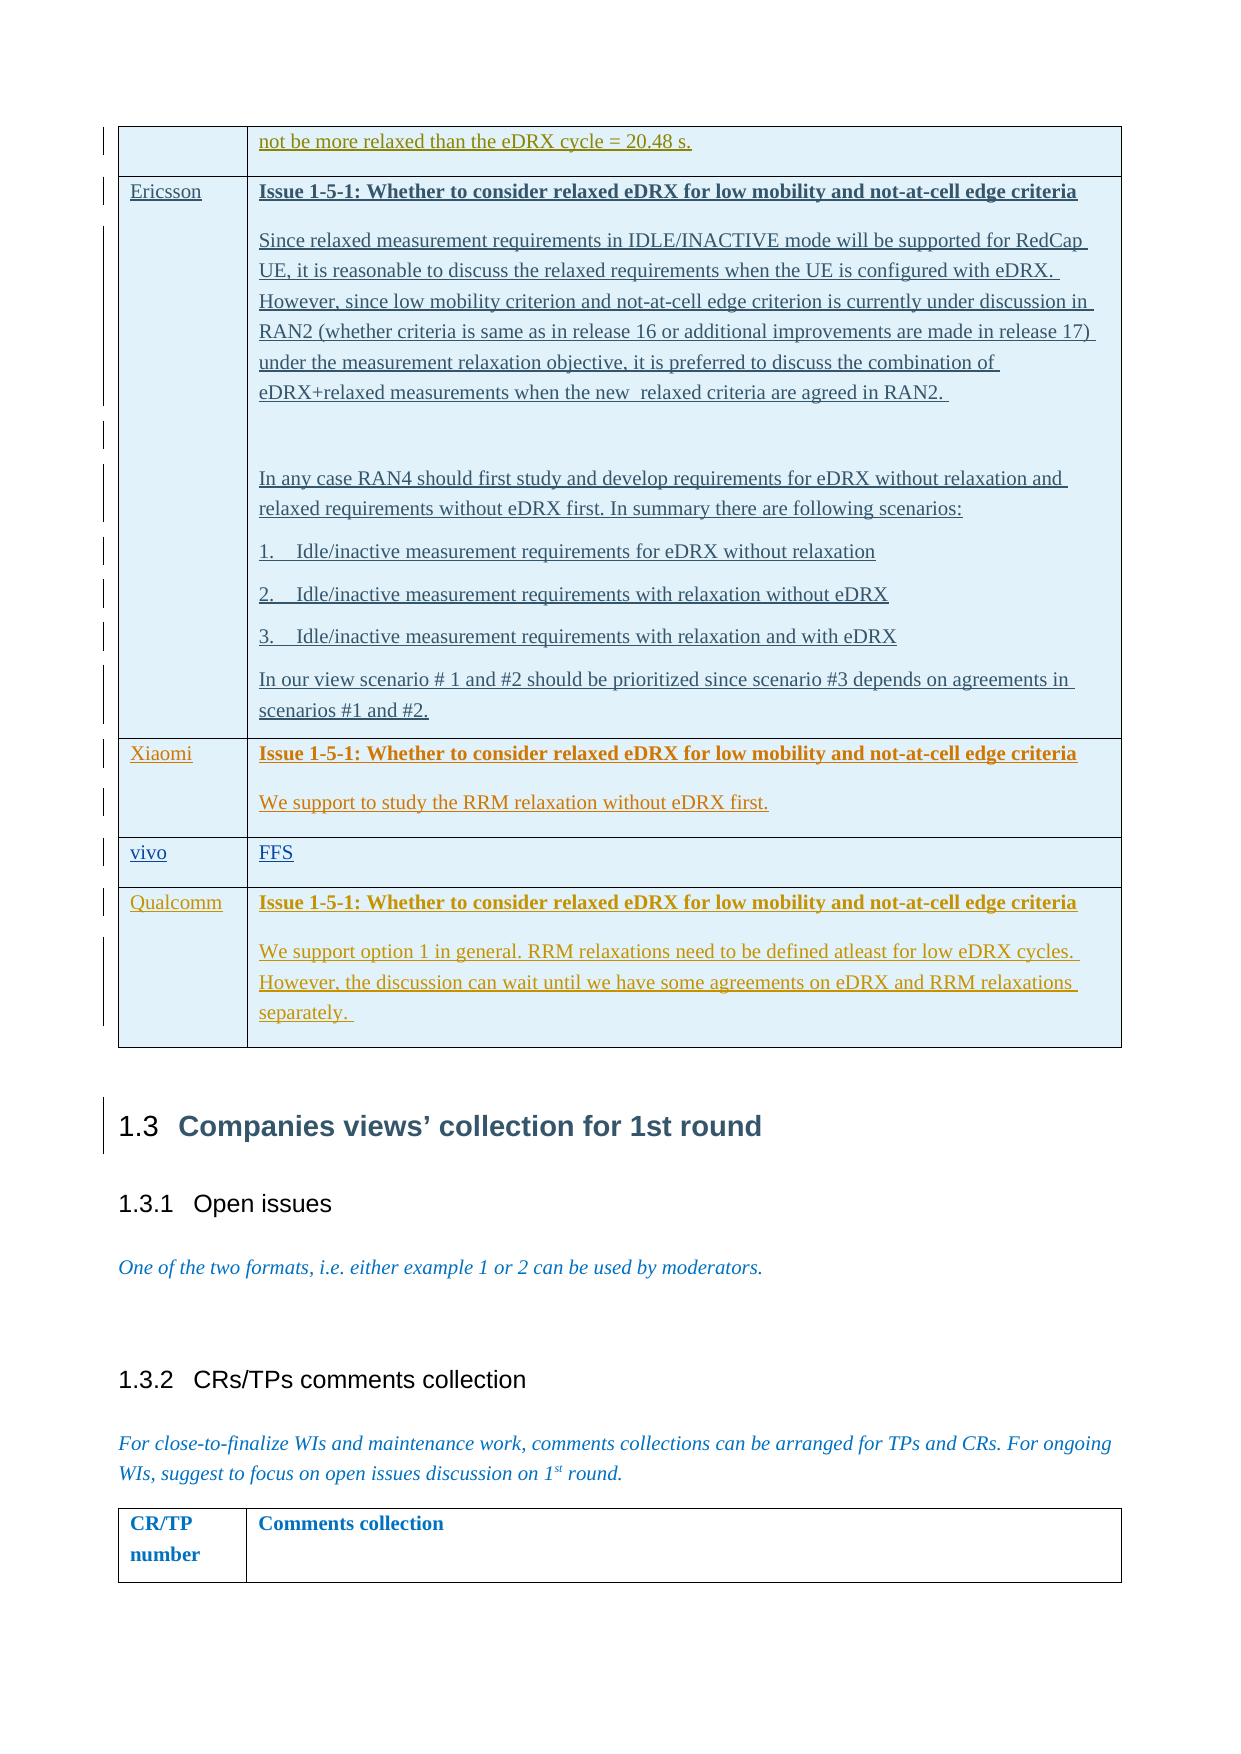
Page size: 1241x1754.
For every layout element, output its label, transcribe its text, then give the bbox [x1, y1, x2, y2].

table_header CR/TP number [119, 1509, 246, 1582]
text One of the two formats, i.e. either example 1 or 2 can be used by moderators. [118, 1253, 1122, 1281]
subtitle Companies views’ collection for 1st round [118, 1097, 1122, 1154]
text For close-to-finalize WIs and maintenance work, comments collections can be arranged for TPs and CRs. For ongoing WIs, suggest to focus on open issues discussion on 1st round. [118, 1428, 1122, 1487]
subtitle Open issues [118, 1175, 1122, 1232]
table_header Comments collection [247, 1509, 1121, 1582]
subtitle CRs/TPs comments collection [118, 1351, 1122, 1407]
